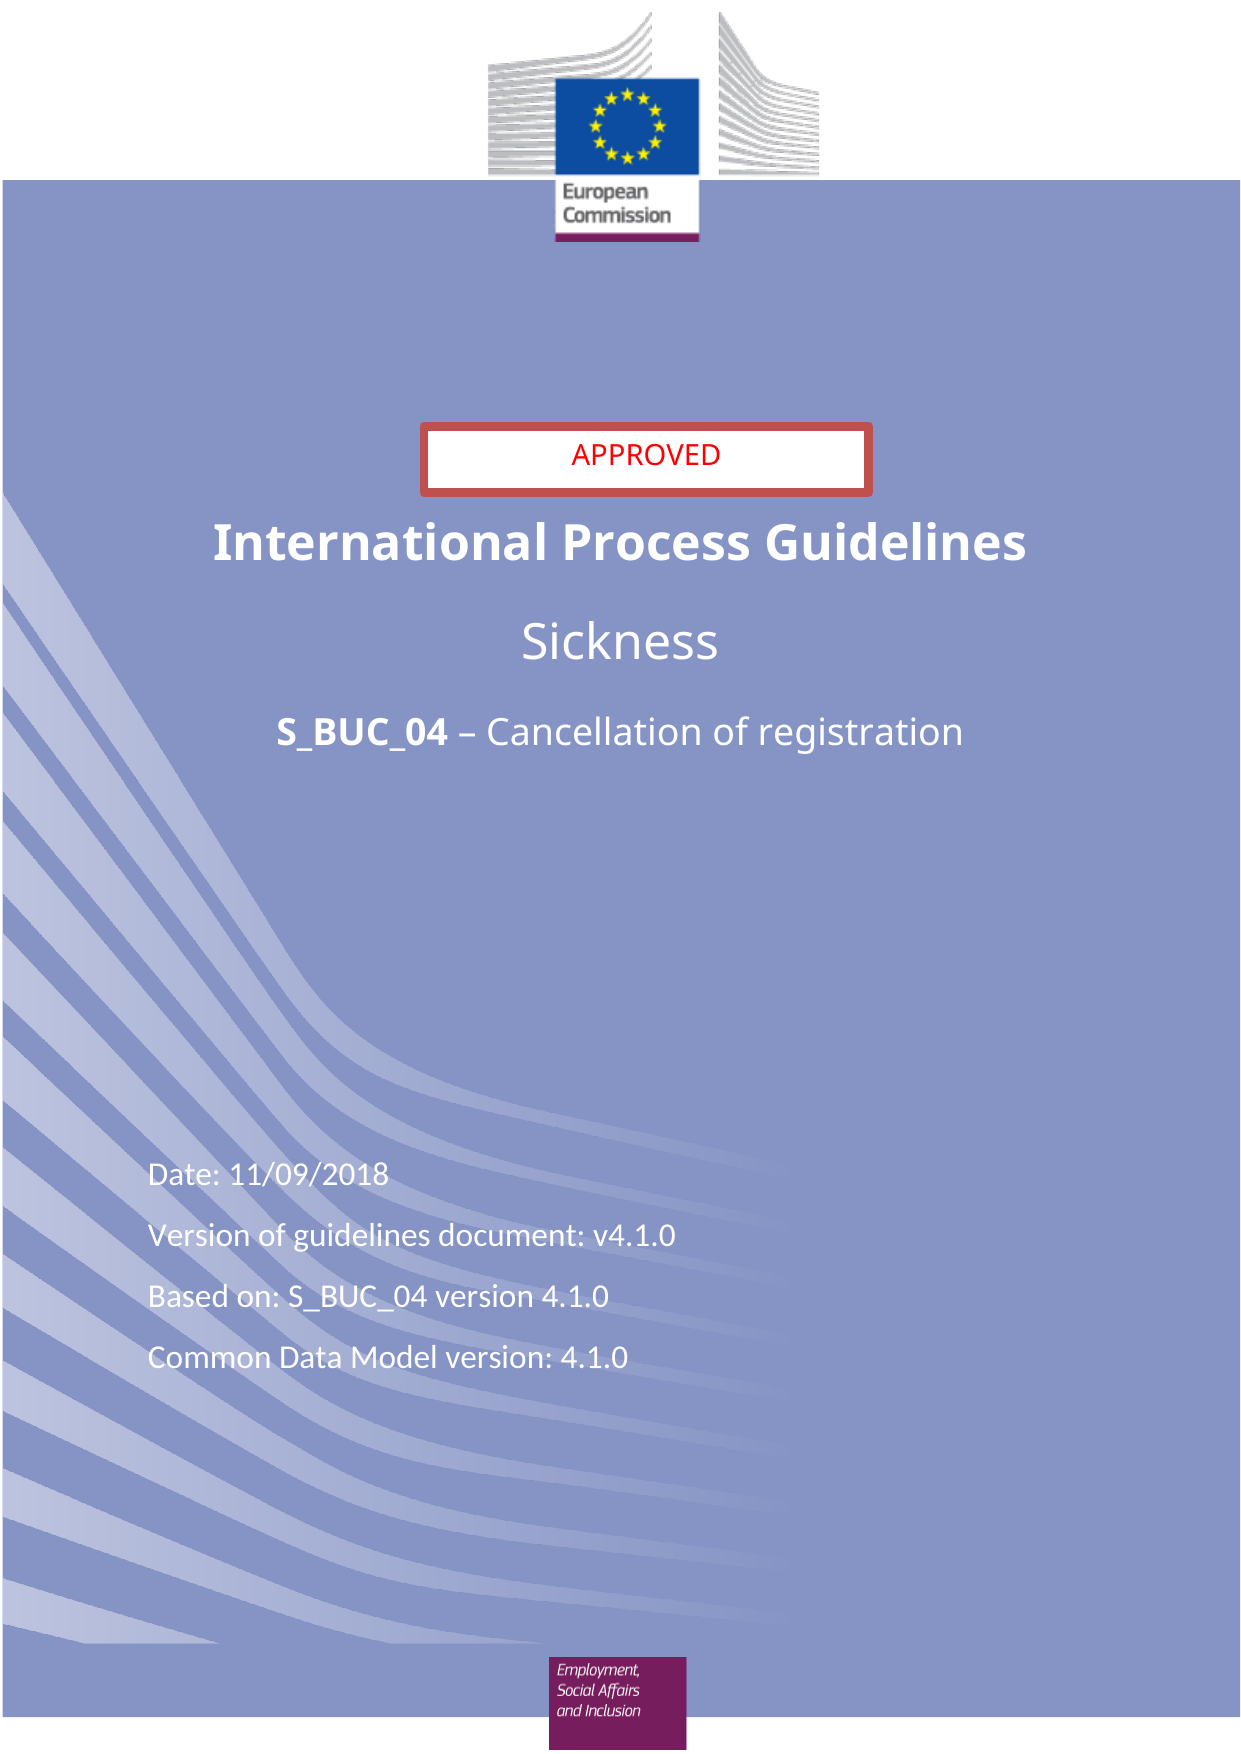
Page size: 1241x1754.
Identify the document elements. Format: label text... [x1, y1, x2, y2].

text Sickness [148, 606, 1093, 674]
text International Process Guidelines [148, 506, 1093, 574]
picture [2, 493, 919, 1644]
text S_BUC_04 – Cancellation of registration [148, 705, 1093, 756]
text Common Data Model version: 4.1.0 [148, 1336, 1093, 1377]
text Date: 11/09/2018 [148, 1153, 1093, 1193]
picture [487, 12, 820, 242]
text Based on: S_BUC_04 version 4.1.0 [148, 1275, 1093, 1316]
text Version of guidelines document: v4.1.0 [148, 1214, 1093, 1254]
picture [549, 1657, 687, 1750]
